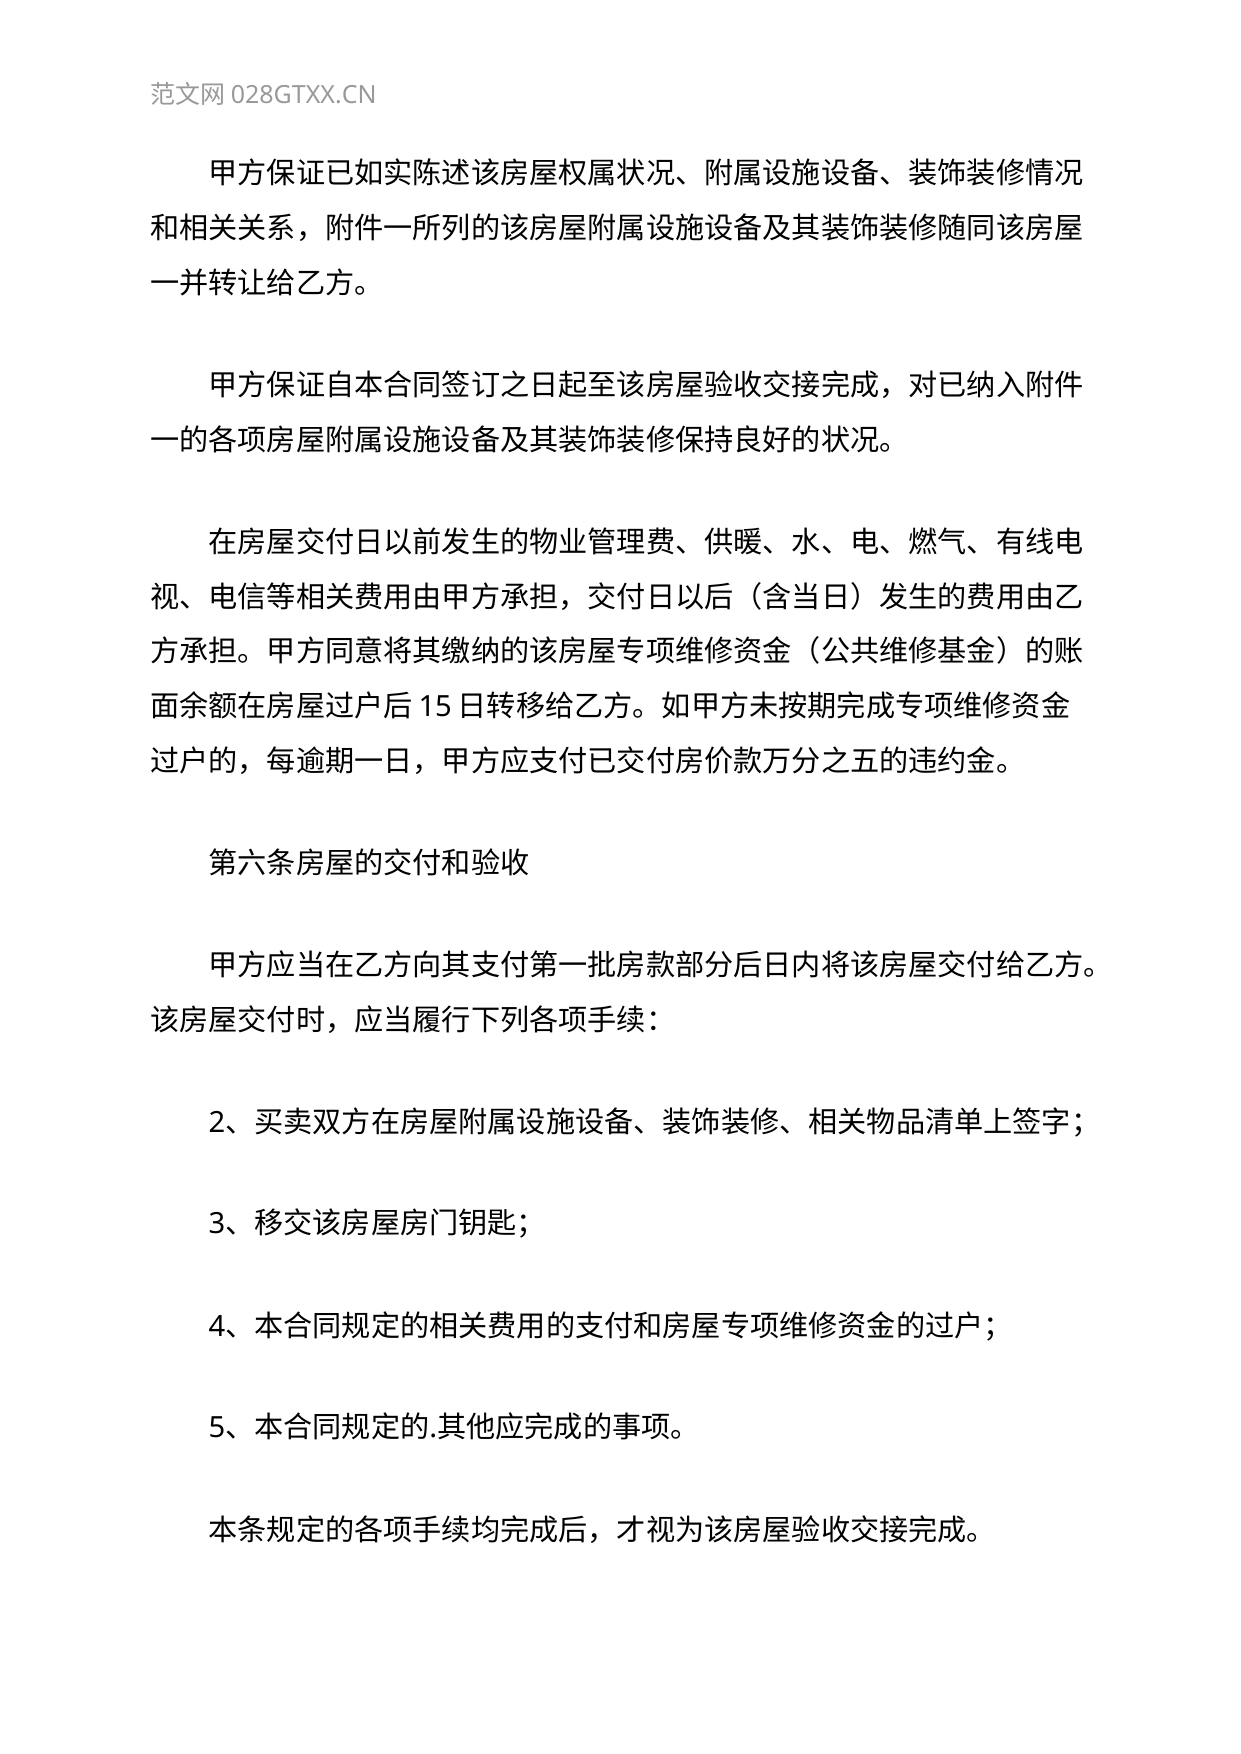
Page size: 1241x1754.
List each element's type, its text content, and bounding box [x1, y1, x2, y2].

text 4、本合同规定的相关费用的支付和房屋专项维修资金的过户； [150, 1302, 1090, 1344]
text 3、移交该房屋房门钥匙； [150, 1200, 1090, 1242]
text 甲方保证已如实陈述该房屋权属状况、附属设施设备、装饰装修情况和相关关系，附件一所列的该房屋附属设施设备及其装饰装修随同该房屋一并转让给乙方。 [150, 150, 1090, 302]
text 甲方应当在乙方向其支付第一批房款部分后日内将该房屋交付给乙方。该房屋交付时，应当履行下列各项手续： [150, 941, 1090, 1039]
text 本条规定的各项手续均完成后，才视为该房屋验收交接完成。 [150, 1506, 1090, 1548]
text 2、买卖双方在房屋附属设施设备、装饰装修、相关物品清单上签字； [150, 1098, 1090, 1141]
text 甲方保证自本合同签订之日起至该房屋验收交接完成，对已纳入附件一的各项房屋附属设施设备及其装饰装修保持良好的状况。 [150, 362, 1090, 459]
text 第六条房屋的交付和验收 [150, 840, 1090, 882]
text 5、本合同规定的.其他应完成的事项。 [150, 1404, 1090, 1446]
text 在房屋交付日以前发生的物业管理费、供暖、水、电、燃气、有线电视、电信等相关费用由甲方承担，交付日以后（含当日）发生的费用由乙方承担。甲方同意将其缴纳的该房屋专项维修资金（公共维修基金）的账面余额在房屋过户后15日转移给乙方。如甲方未按期完成专项维修资金过户的，每逾期一日，甲方应支付已交付房价款万分之五的违约金。 [150, 518, 1090, 780]
